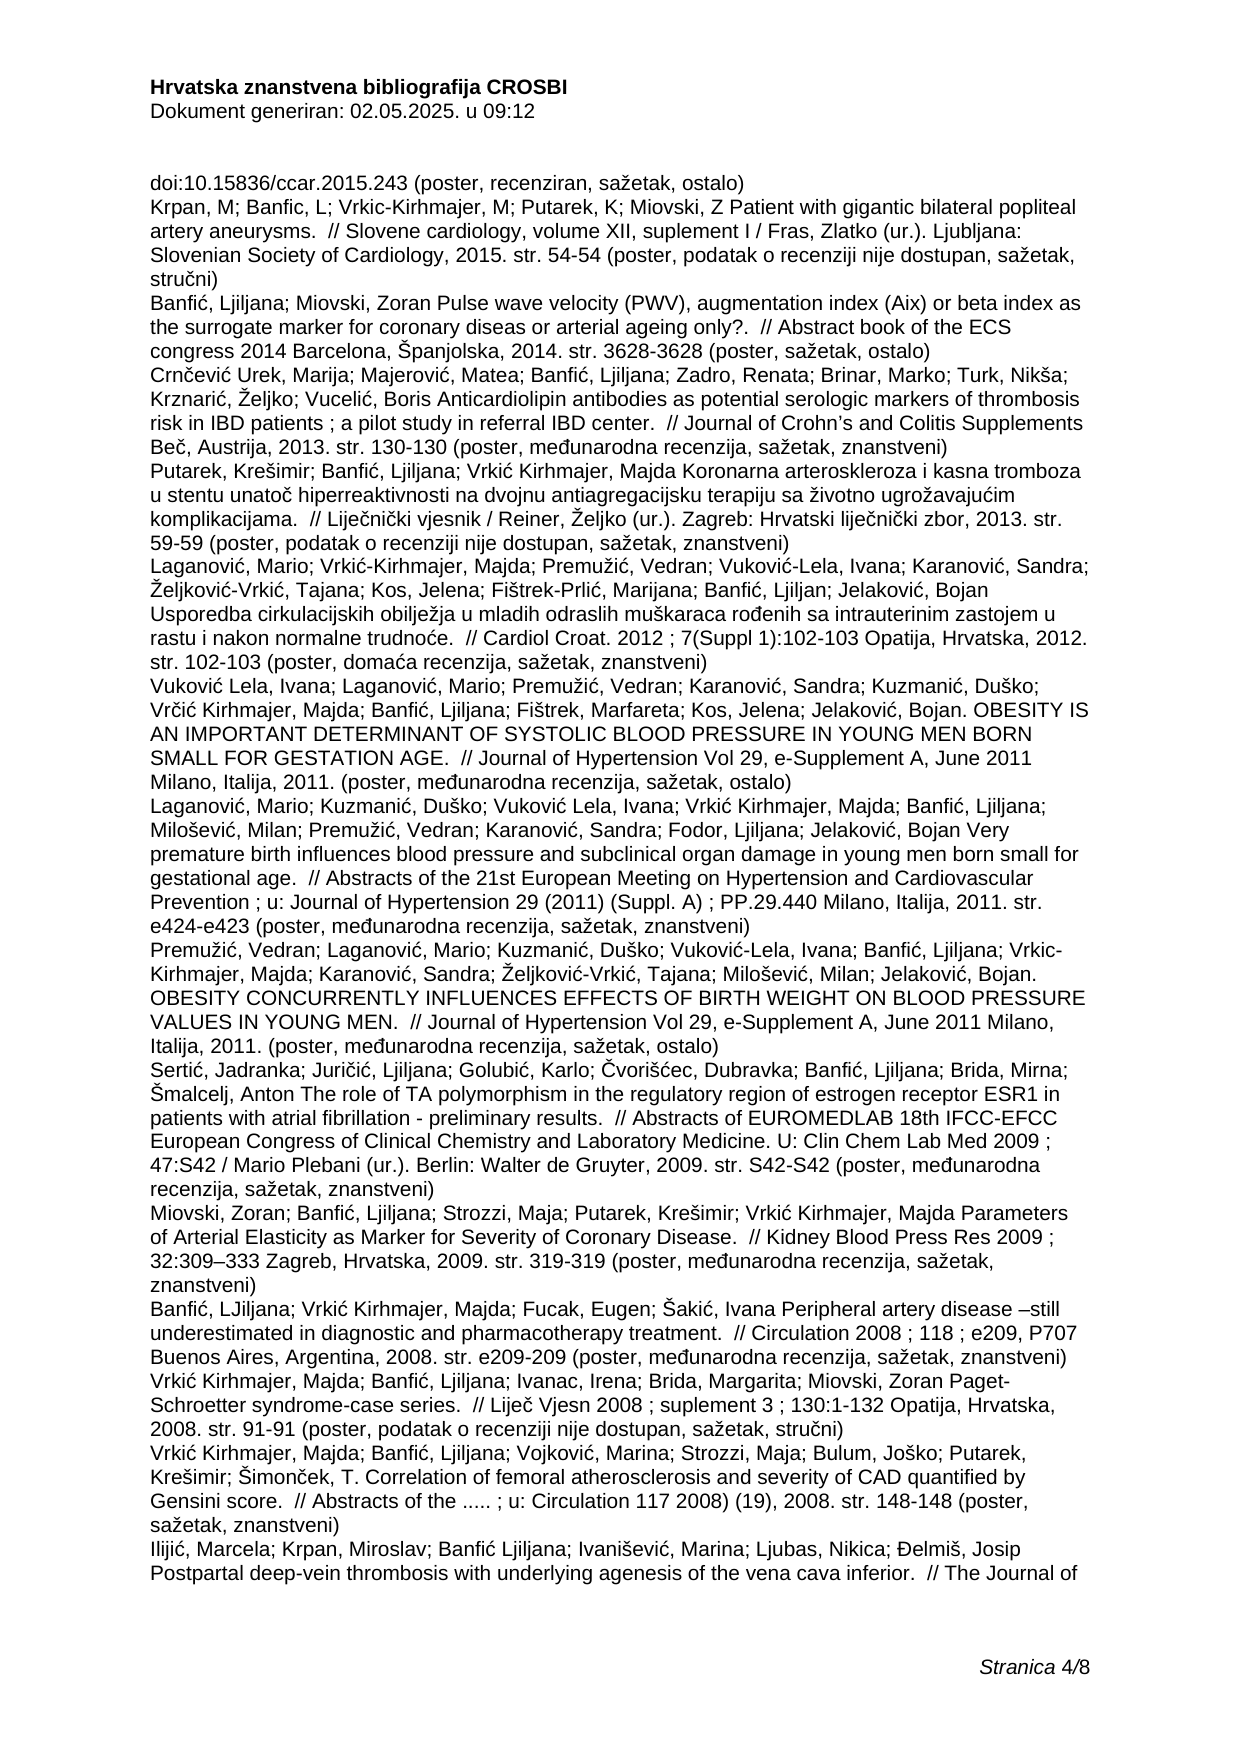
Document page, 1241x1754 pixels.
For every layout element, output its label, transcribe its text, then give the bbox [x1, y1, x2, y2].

text Vrkić Kirhmajer, Majda; Banfić, Ljiljana; Ivanac, Irena; Brida, Margarita; Miovski, Zoran [150, 1369, 1090, 1441]
text Premužić, Vedran; Laganović, Mario; Kuzmanić, Duško; Vuković-Lela, Ivana; Banfić, Ljiljana; Vrkic-Kirhmajer, Majda; Karanović, Sandra; Željković-Vrkić, Tajana; Milošević, Milan; Jelaković, Bojan. [150, 938, 1090, 1057]
text Laganović, Mario; Vrkić-Kirhmajer, Majda; Premužić, Vedran; Vuković-Lela, Ivana; Karanović, Sandra; Željković-Vrkić, Tajana; Kos, Jelena; Fištrek-Prlić, Marijana; Banfić, Ljiljan; Jelaković, Bojan [150, 554, 1090, 674]
text Banfić, Ljiljana; Miovski, Zoran [150, 291, 1090, 363]
text Banfić, LJiljana; Vrkić Kirhmajer, Majda; Fucak, Eugen; Šakić, Ivana [150, 1297, 1090, 1369]
text Miovski, Zoran; Banfić, Ljiljana; Strozzi, Maja; Putarek, Krešimir; Vrkić Kirhmajer, Majda [150, 1201, 1090, 1297]
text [150, 171, 1090, 195]
text Krpan, M; Banfic, L; Vrkic-Kirhmajer, M; Putarek, K; Miovski, Z [150, 195, 1090, 291]
text Vrkić Kirhmajer, Majda; Banfić, Ljiljana; Vojković, Marina; Strozzi, Maja; Bulum, Joško; Putarek, Krešimir; Šimonček, T. [150, 1441, 1090, 1537]
text Crnčević Urek, Marija; Majerović, Matea; Banfić, Ljiljana; Zadro, Renata; Brinar, Marko; Turk, Nikša; Krznarić, Željko; Vucelić, Boris [150, 363, 1090, 458]
text Putarek, Krešimir; Banfić, Ljiljana; Vrkić Kirhmajer, Majda [150, 458, 1090, 554]
text Vuković Lela, Ivana; Laganović, Mario; Premužić, Vedran; Karanović, Sandra; Kuzmanić, Duško; Vrčić Kirhmajer, Majda; Banfić, Ljiljana; Fištrek, Marfareta; Kos, Jelena; Jelaković, Bojan. [150, 674, 1090, 794]
text Laganović, Mario; Kuzmanić, Duško; Vuković Lela, Ivana; Vrkić Kirhmajer, Majda; Banfić, Ljiljana; Milošević, Milan; Premužić, Vedran; Karanović, Sandra; Fodor, Ljiljana; Jelaković, Bojan [150, 794, 1090, 938]
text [150, 1537, 1090, 1584]
text Sertić, Jadranka; Juričić, Ljiljana; Golubić, Karlo; Čvorišćec, Dubravka; Banfić, Ljiljana; Brida, Mirna; Šmalcelj, Anton [150, 1057, 1090, 1201]
